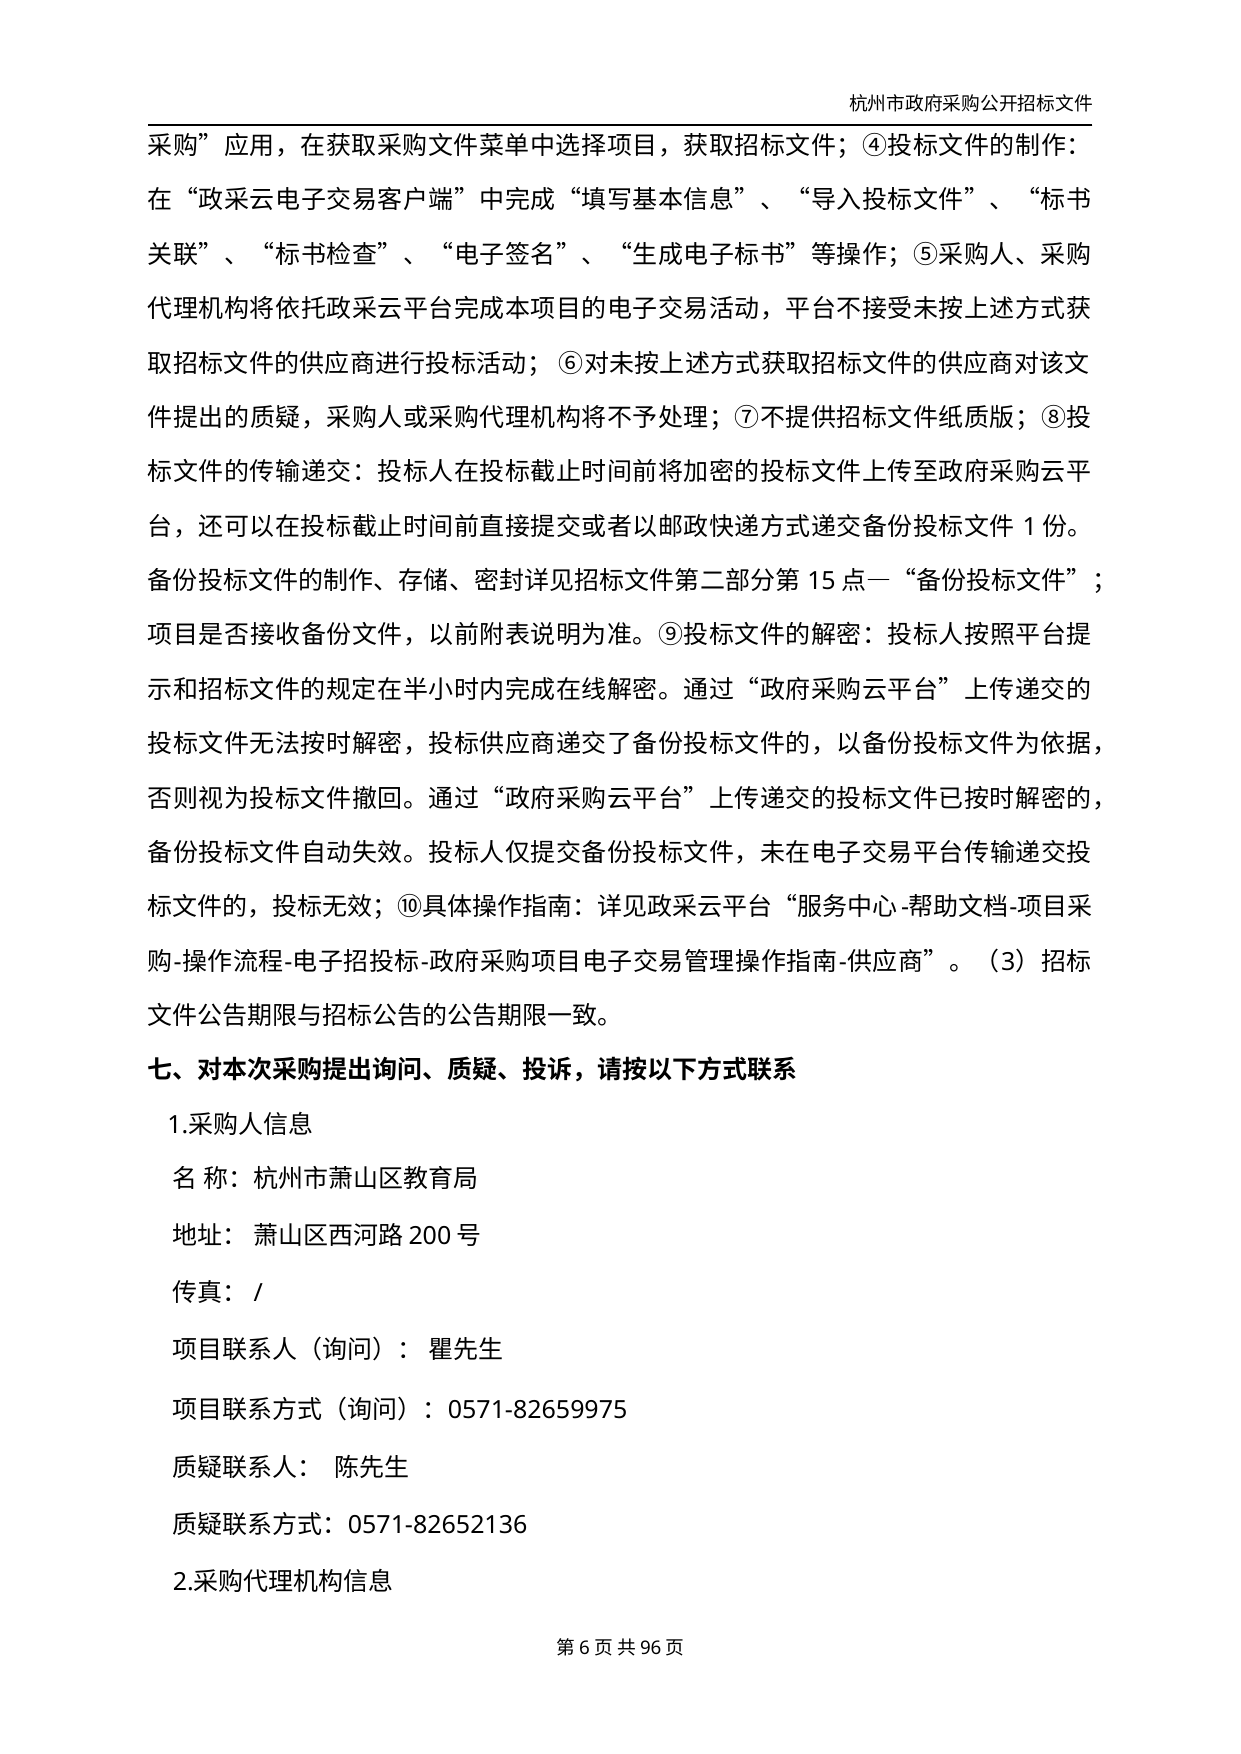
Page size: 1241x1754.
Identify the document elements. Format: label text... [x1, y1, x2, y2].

text 项目联系人（询问）： 瞿先生 [148, 1330, 1092, 1366]
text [148, 126, 1092, 1032]
text 地址： 萧山区西河路200号 [148, 1216, 1092, 1252]
text 名 称：杭州市萧山区教育局 [148, 1159, 1092, 1195]
text 项目联系方式（询问）：0571-82659975 [148, 1387, 1092, 1427]
text 七、对本次采购提出询问、质疑、投诉，请按以下方式联系 [148, 1050, 1092, 1086]
text 传真： / [148, 1273, 1092, 1309]
text 1.采购人信息 [148, 1104, 1092, 1141]
text 质疑联系方式：0571-82652136 [148, 1505, 1092, 1541]
text 质疑联系人： 陈先生 [148, 1448, 1092, 1484]
text 2.采购代理机构信息 [148, 1562, 1092, 1598]
